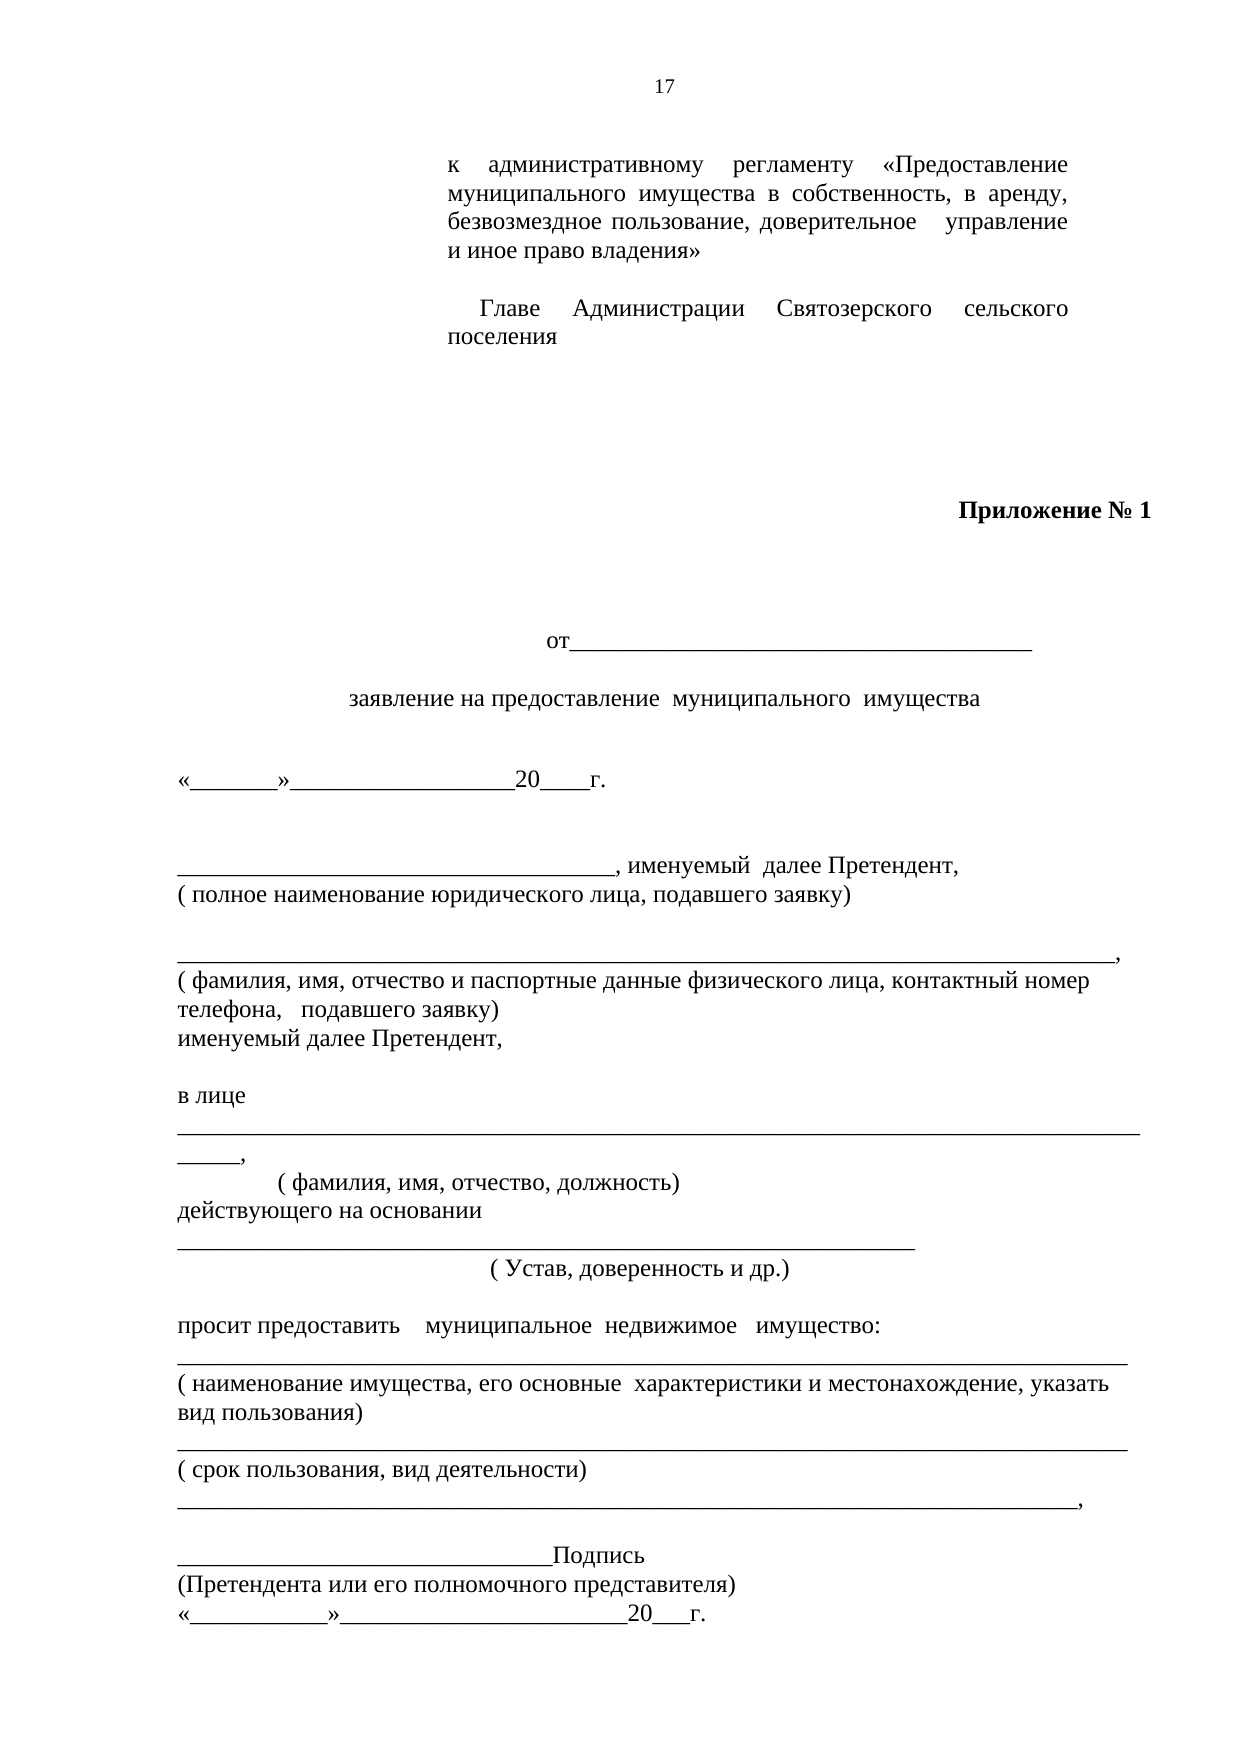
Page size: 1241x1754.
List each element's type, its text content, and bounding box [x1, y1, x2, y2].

text ___________________________________, именуемый далее Претендент, [177, 851, 1152, 879]
text заявление на предоставление муниципального имущества [177, 683, 1152, 711]
text просит предоставить муниципальное недвижимое имущество: [177, 1311, 1152, 1339]
text ( Устав, доверенность и др.) [177, 1253, 1152, 1282]
text (Претендента или его полномочного представителя) [177, 1569, 1152, 1598]
text именуемый далее Претендент, [177, 1023, 1152, 1052]
text ( фамилия, имя, отчество, должность) [177, 1167, 1152, 1196]
text ( наименование имущества, его основные характеристики и местонахождение, указать вид пользования) [177, 1368, 1152, 1426]
text ______________________________Подпись [177, 1541, 1152, 1569]
text Приложение № 1 [177, 496, 1152, 524]
text ____________________________________________________________________________ [177, 1339, 1152, 1368]
text ____________________________________________________________________________ [177, 1426, 1152, 1454]
text ________________________________________________________________________, [177, 1483, 1152, 1512]
text ( срок пользования, вид деятельности) [177, 1454, 1152, 1483]
text ( фамилия, имя, отчество и паспортные данные физического лица, контактный номер телефона, подавшего заявку) [177, 966, 1152, 1023]
text от_____________________________________ [546, 601, 1152, 654]
text в лице __________________________________________________________________________________, [177, 1081, 1152, 1167]
text ___________________________________________________________________________, [177, 937, 1152, 966]
text «_______»__________________20____г. [177, 740, 1152, 793]
table_header к административному регламенту «Предоставление муниципального имущества в собственность, в аренду, безвозмездное пользование, доверительное управление и иное право владения» Главе Администрации Святозерского сельского поселения [436, 149, 1080, 379]
text «___________»_______________________20___г. [177, 1598, 1152, 1627]
text действующего на основании ___________________________________________________________ [177, 1196, 1152, 1253]
text ( полное наименование юридического лица, подавшего заявку) [177, 879, 1152, 908]
